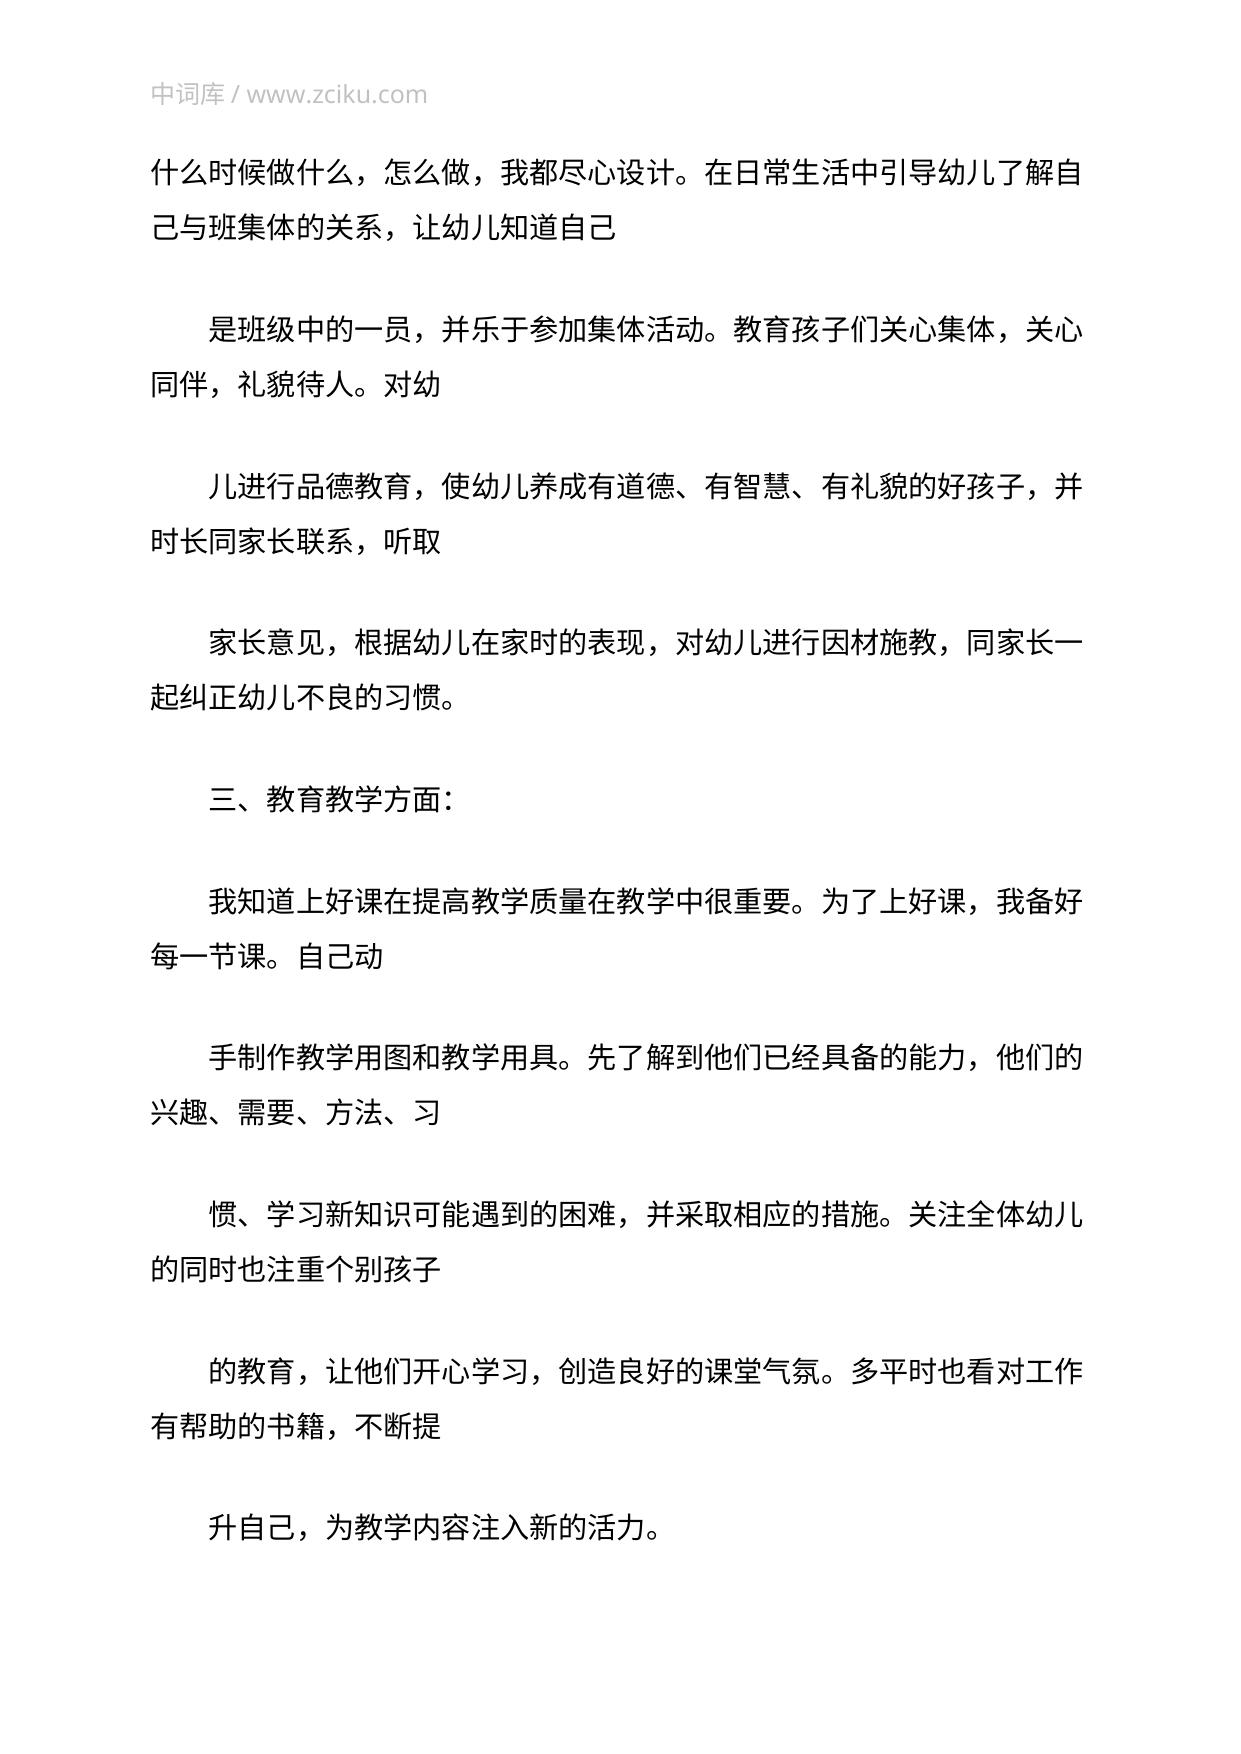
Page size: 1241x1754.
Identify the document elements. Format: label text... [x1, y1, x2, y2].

text 惯、学习新知识可能遇到的困难，并采取相应的措施。关注全体幼儿的同时也注重个别孩子 [150, 1192, 1090, 1289]
text 升自己，为教学内容注入新的活力。 [150, 1505, 1090, 1547]
text 我知道上好课在提高教学质量在教学中很重要。为了上好课，我备好每一节课。自己动 [150, 878, 1090, 976]
text 三、教育教学方面： [150, 777, 1090, 819]
text 手制作教学用图和教学用具。先了解到他们已经具备的能力，他们的兴趣、需要、方法、习 [150, 1035, 1090, 1132]
text 家长意见，根据幼儿在家时的表现，对幼儿进行因材施教，同家长一起纠正幼儿不良的习惯。 [150, 620, 1090, 717]
text 儿进行品德教育，使幼儿养成有道德、有智慧、有礼貌的好孩子，并时长同家长联系，听取 [150, 463, 1090, 561]
text 的教育，让他们开心学习，创造良好的课堂气氛。多平时也看对工作有帮助的书籍，不断提 [150, 1348, 1090, 1446]
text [150, 150, 1090, 247]
text 是班级中的一员，并乐于参加集体活动。教育孩子们关心集体，关心同伴，礼貌待人。对幼 [150, 307, 1090, 404]
